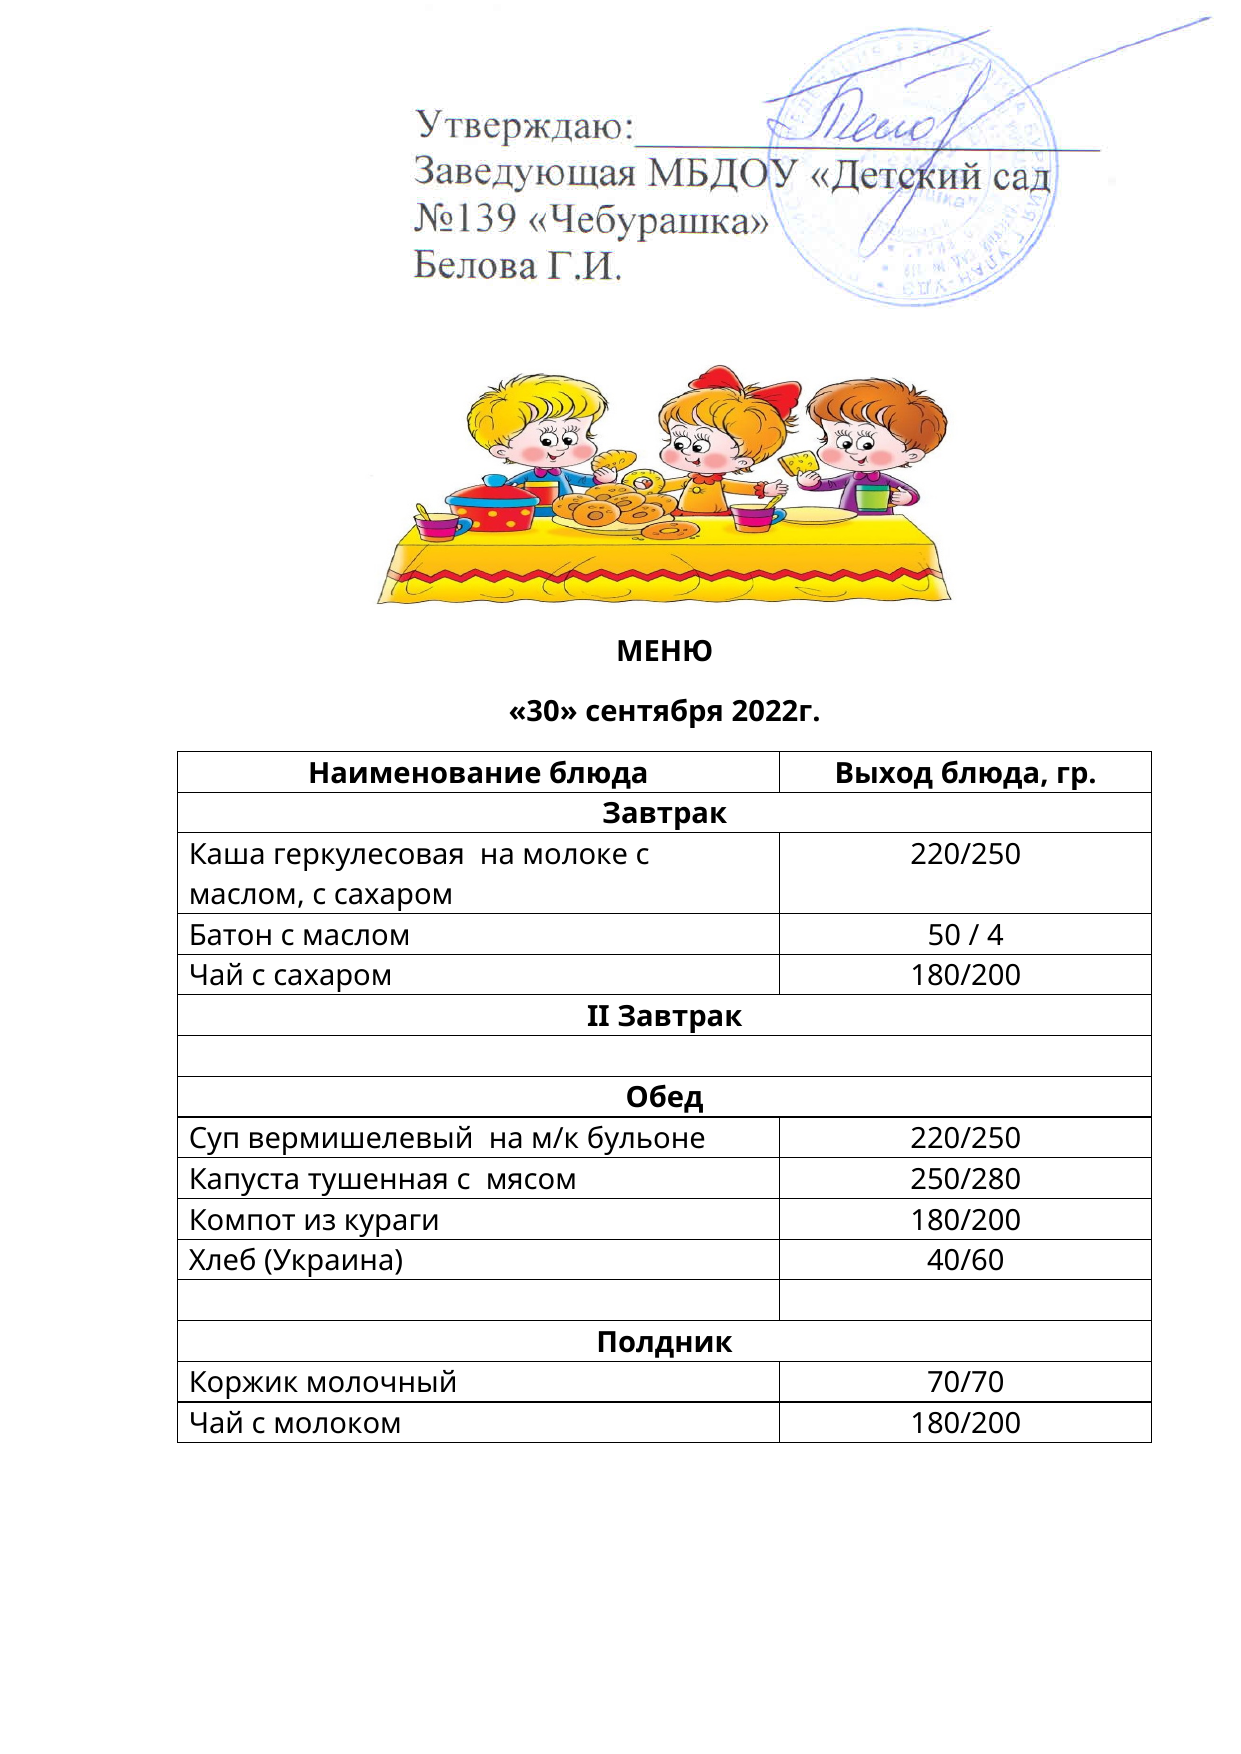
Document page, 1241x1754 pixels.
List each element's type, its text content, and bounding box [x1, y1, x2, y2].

table_cell Батон с маслом [178, 914, 779, 953]
table_cell 180/200 [780, 1403, 1151, 1442]
table_cell Чай с молоком [178, 1403, 779, 1442]
table_cell 180/200 [780, 955, 1151, 994]
table_cell 250/280 [780, 1158, 1151, 1198]
table_cell Компот из кураги [178, 1199, 779, 1238]
table_cell Коржик молочный [178, 1362, 779, 1401]
picture [378, 0, 1241, 325]
table_cell Хлеб (Украина) [178, 1240, 779, 1279]
table_cell 50 / 4 [780, 914, 1151, 953]
table_cell 180/200 [780, 1199, 1151, 1238]
table_cell II Завтрак [178, 995, 1151, 1035]
table_cell Полдник [178, 1321, 1151, 1361]
table_cell [178, 1280, 779, 1320]
table_cell Обед [178, 1077, 1151, 1116]
picture [361, 360, 968, 609]
table_cell Каша геркулесовая на молоке с маслом, с сахаром [178, 833, 779, 913]
table_cell Суп вермишелевый на м/к бульоне [178, 1118, 779, 1157]
table_cell Капуста тушенная с мясом [178, 1158, 779, 1198]
text МЕНЮ [177, 630, 1152, 669]
text «30» сентября 2022г. [177, 690, 1152, 730]
table_cell 220/250 [780, 833, 1151, 913]
table_cell 70/70 [780, 1362, 1151, 1401]
table_header Выход блюда, гр. [780, 752, 1151, 792]
table_cell 220/250 [780, 1118, 1151, 1157]
table_header Наименование блюда [178, 752, 779, 792]
table_cell Завтрак [178, 793, 1151, 832]
table_cell Чай с сахаром [178, 955, 779, 994]
table_cell 40/60 [780, 1240, 1151, 1279]
table_cell [780, 1280, 1151, 1320]
table_cell [178, 1036, 1151, 1076]
